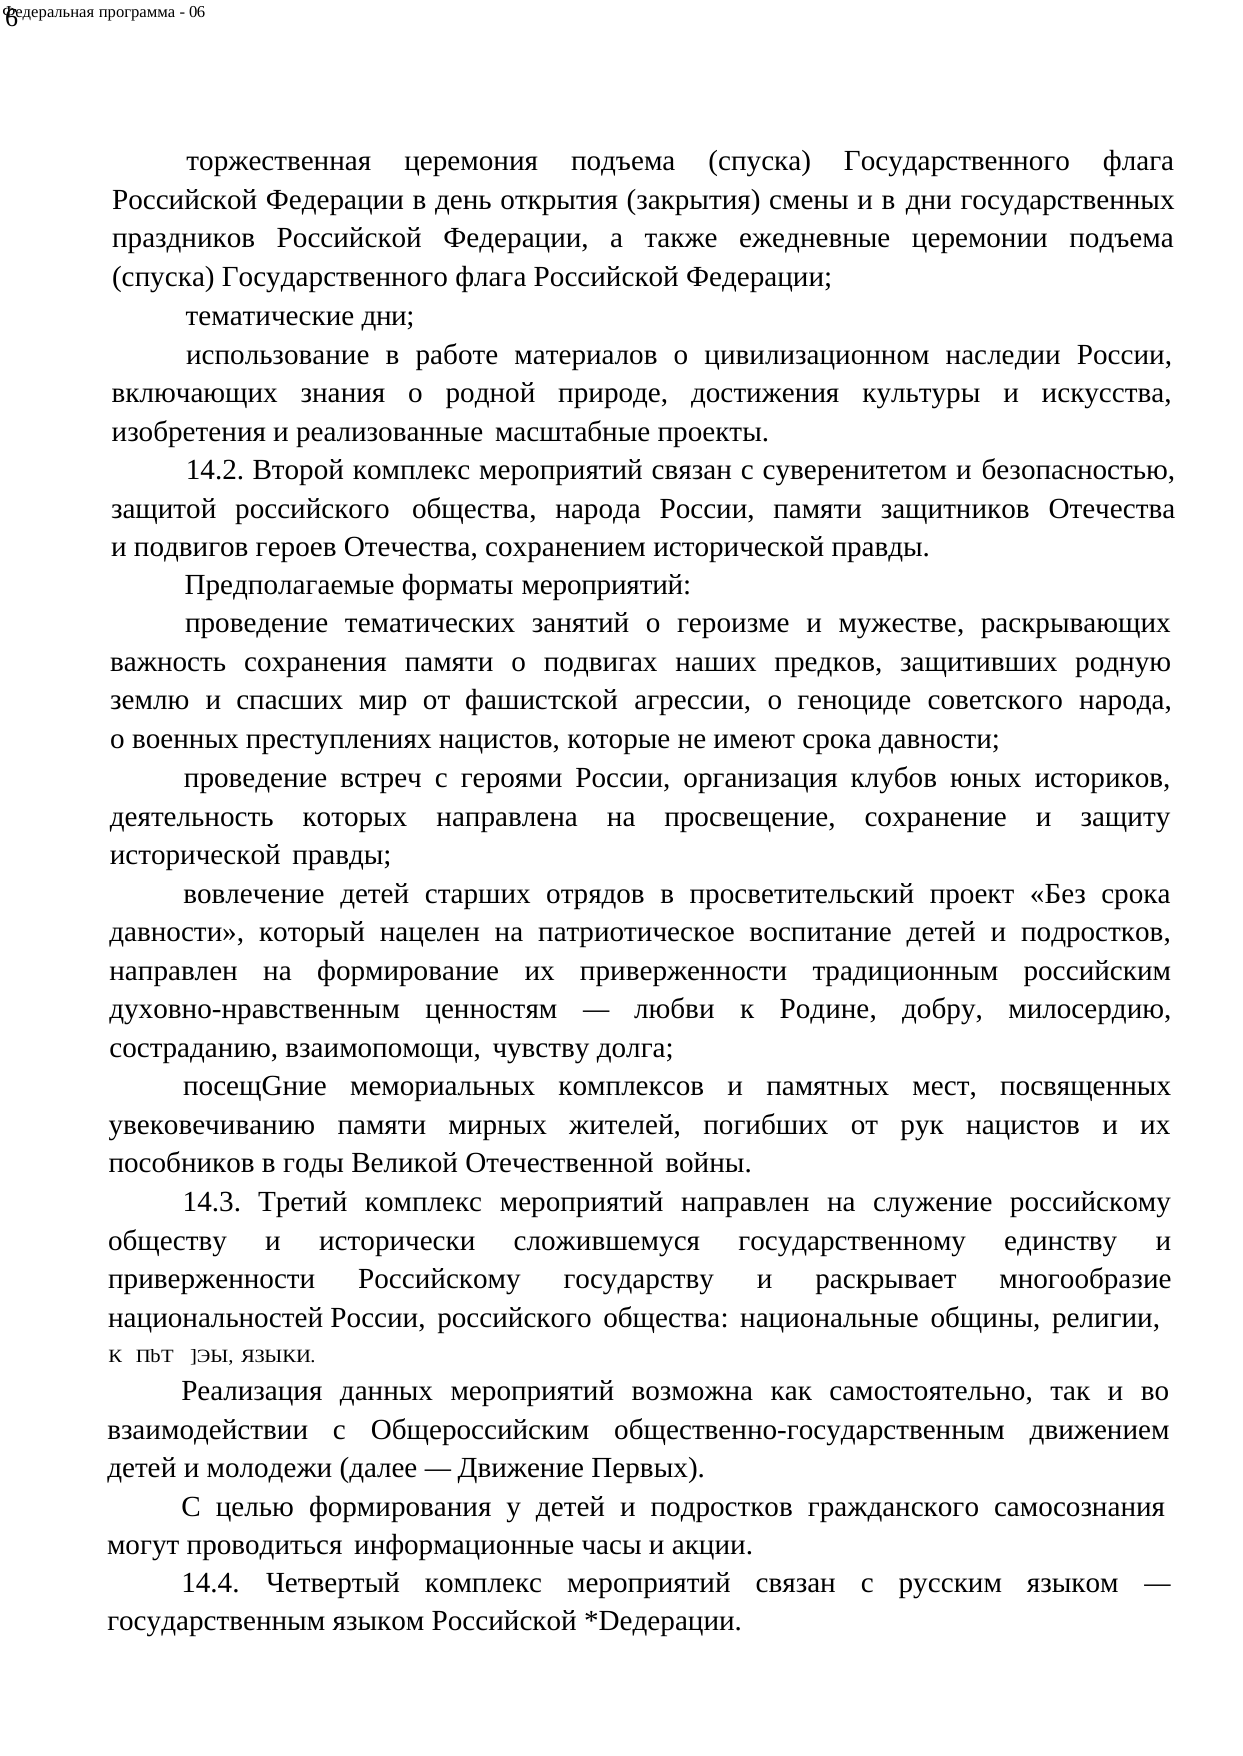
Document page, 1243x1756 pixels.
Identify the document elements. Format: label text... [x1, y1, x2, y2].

text торжественная церемония подъема (спуска) Государственного флага Российской Федерации в день открытия (закрытия) смены и в дни государственных праздников Российской Федерации, а также ежедневные церемонии подъема (спуска) Государственного флага Российской Федерации; [112, 143, 1175, 293]
list Четвертый комплекс мероприятий связан с русским языком — государственным языком Российской *Dедерации. [107, 1565, 1170, 1637]
text проведение встреч с героями России, организация клубов юных историков, деятельность которых направлена на просвещение, сохранение и защиту исторической правды; [109, 760, 1171, 871]
text вовлечение детей старших отрядов в просветительский проект «Без срока давности», который нацелен на патриотическое воспитание детей и подростков, направлен на формирование их приверженности традиционным российским духовно-нравственным ценностям — любви к Родине, добру, милосердию, состраданию, взаимопомощи, чувству долга; [109, 876, 1172, 1063]
text Реализация данных мероприятий возможна как самостоятельно, так и во взаимодействии с Общероссийским общественно-государственным движением детей и молодежи (далее — Движение Первых). [107, 1373, 1170, 1484]
text посещGние мемориальных комплексов и памятных мест, посвященных увековечиванию памяти мирных жителей, погибших от рук нацистов и их пособников в годы Великой Отечественной войны. [108, 1068, 1172, 1179]
list Второй комплекс мероприятий связан с суверенитетом и безопасностью, защитой российского общества, народа России, памяти защитников Отечества и подвигов героев Отечества, сохранением исторической правды. [111, 452, 1175, 563]
text проведение тематических занятий о героизме и мужестве, раскрывающих важность сохранения памяти о подвигах наших предков, защитивших родную землю и спасших мир от фашистской агрессии, о геноциде советского народа, о военных преступлениях нацистов, которые не имеют срока давности; [110, 605, 1172, 754]
text К ПbT ]ЭЫ, ЯЗЫКИ. [108, 1345, 1184, 1367]
text использование в работе материалов о цивилизационном наследии России, включающих знания о родной природе, достижения культуры и искусства, изобретения и реализованные масштабные проекты. [111, 337, 1173, 447]
list Третий комплекс мероприятий направлен на служение российскому обществу и исторически сложившемуся государственному единству и приверженности Российскому государству и раскрывает многообразие национальностей России, российского общества: национальные общины, религии, [108, 1184, 1172, 1333]
text С целью формирования у детей и подростков гражданского самосознания могут проводиться информационные часы и акции. [107, 1489, 1166, 1561]
text тематические дни; [185, 298, 1184, 331]
text Предполагаемые форматы мероприятий: [184, 568, 1184, 601]
